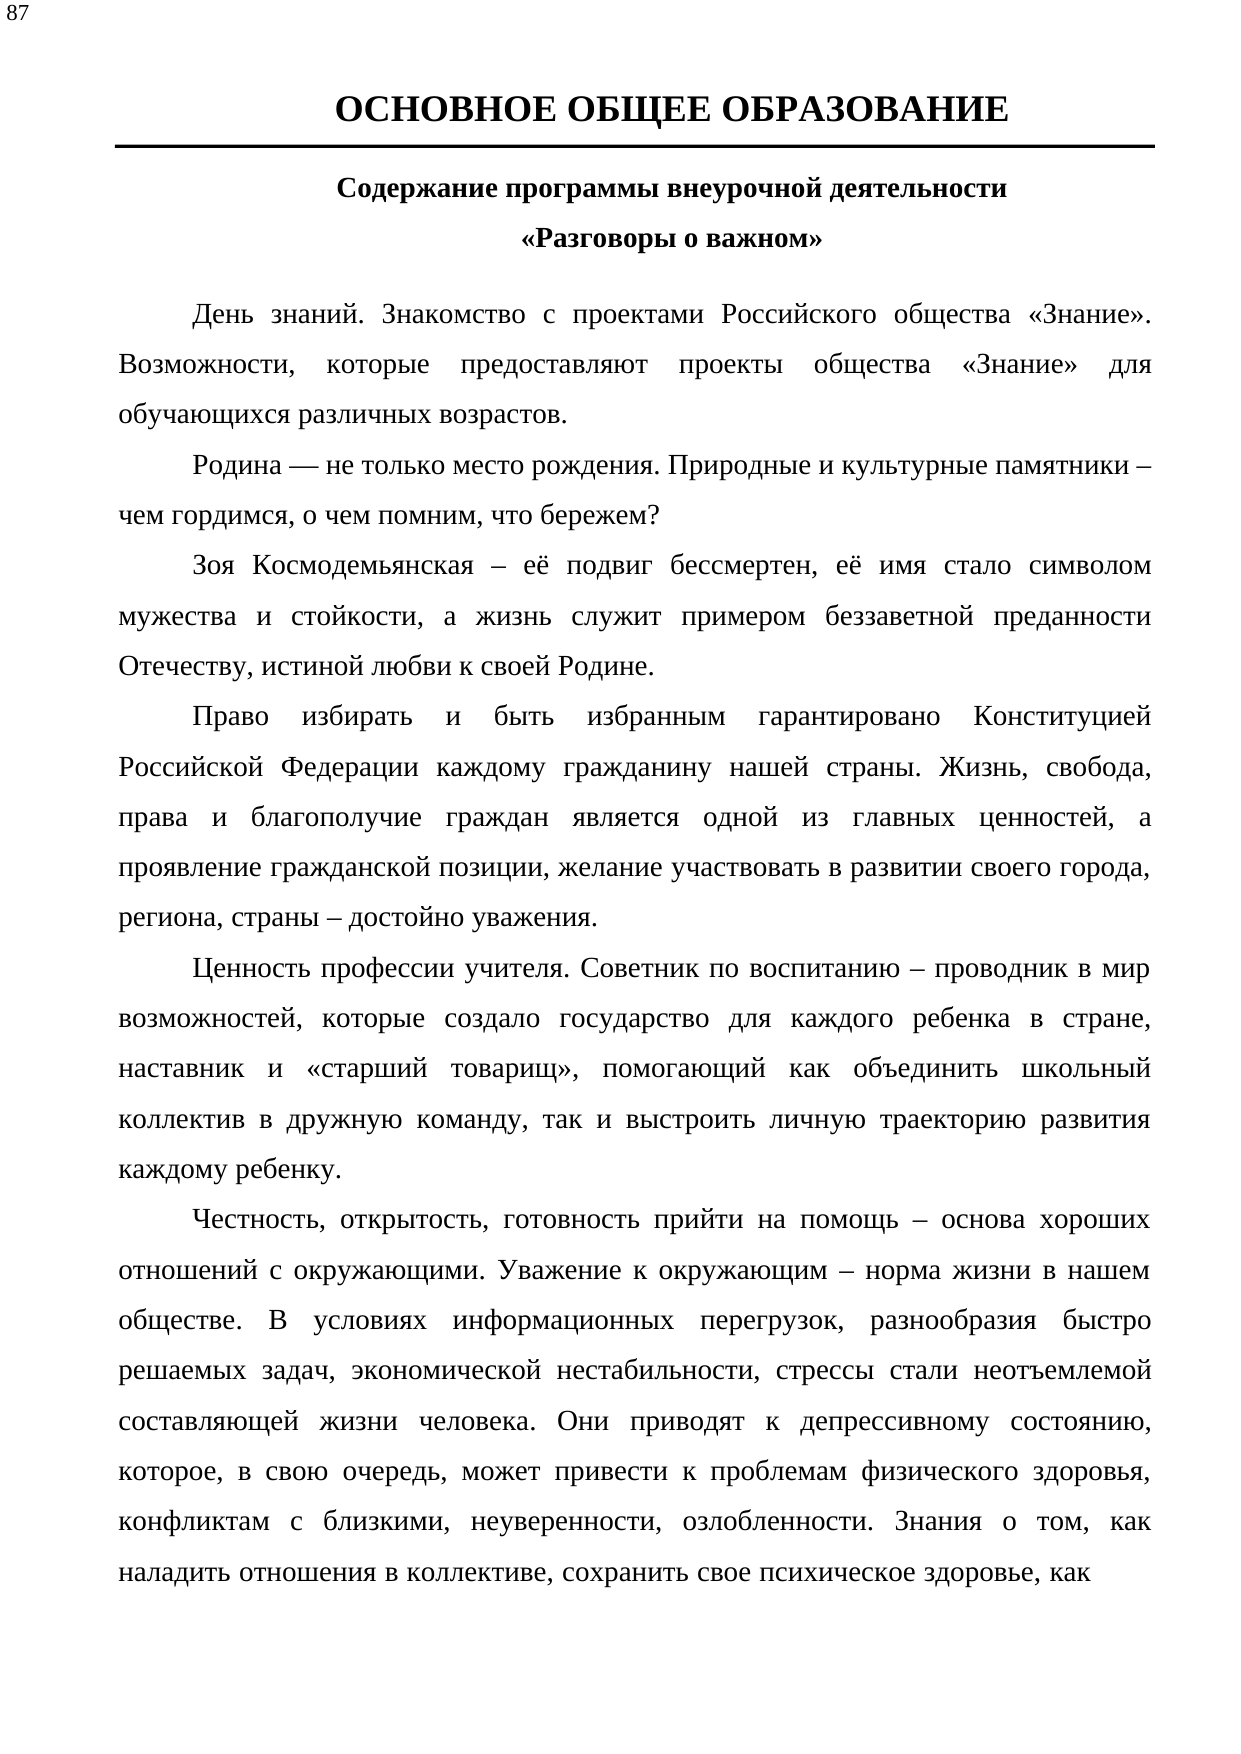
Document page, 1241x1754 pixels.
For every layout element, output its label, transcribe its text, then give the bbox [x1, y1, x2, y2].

text Содержание программы внеурочной деятельности [248, 170, 1095, 203]
text Честность, открытость, готовность прийти на помощь – основа хороших отношений с окружающими. Уважение к окружающим – норма жизни в нашем обществе. В условиях информационных перегрузок, разнообразия быстро решаемых задач, экономической нестабильности, стрессы стали неотъемлемой составляющей жизни человека. Они приводят к депрессивному состоянию, которое, в свою очередь, может привести к проблемам физического здоровья, конфликтам с близкими, неуверенности, озлобленности. Знания о том, как наладить отношения в коллективе, сохранить свое психическое здоровье, как [118, 1202, 1152, 1587]
text Право избирать и быть избранным гарантировано Конституцией Российской Федерации каждому гражданину нашей страны. Жизнь, свобода, права и благополучие граждан является одной из главных ценностей, а проявление гражданской позиции, желание участвовать в развитии своего города, региона, страны – достойно уважения. [118, 698, 1152, 933]
text «Разговоры о важном» [248, 220, 1095, 254]
text Ценность профессии учителя. Советник по воспитанию – проводник в мир возможностей, которые создало государство для каждого ребенка в стране, наставник и «старший товарищ», помогающий как объединить школьный коллектив в дружную команду, так и выстроить личную траекторию развития каждому ребенку. [118, 950, 1152, 1185]
text ОСНОВНОЕ ОБЩЕЕ ОБРАЗОВАНИЕ [248, 87, 1096, 130]
text Родина — не только место рождения. Природные и культурные памятники – чем гордимся, о чем помним, что бережем? [118, 447, 1152, 531]
text День знаний. Знакомство с проектами Российского общества «Знание». Возможности, которые предоставляют проекты общества «Знание» для обучающихся различных возрастов. [118, 296, 1152, 430]
text Зоя Космодемьянская – её подвиг бессмертен, её имя стало символом мужества и стойкости, а жизнь служит примером беззаветной преданности Отечеству, истиной любви к своей Родине. [118, 547, 1152, 682]
